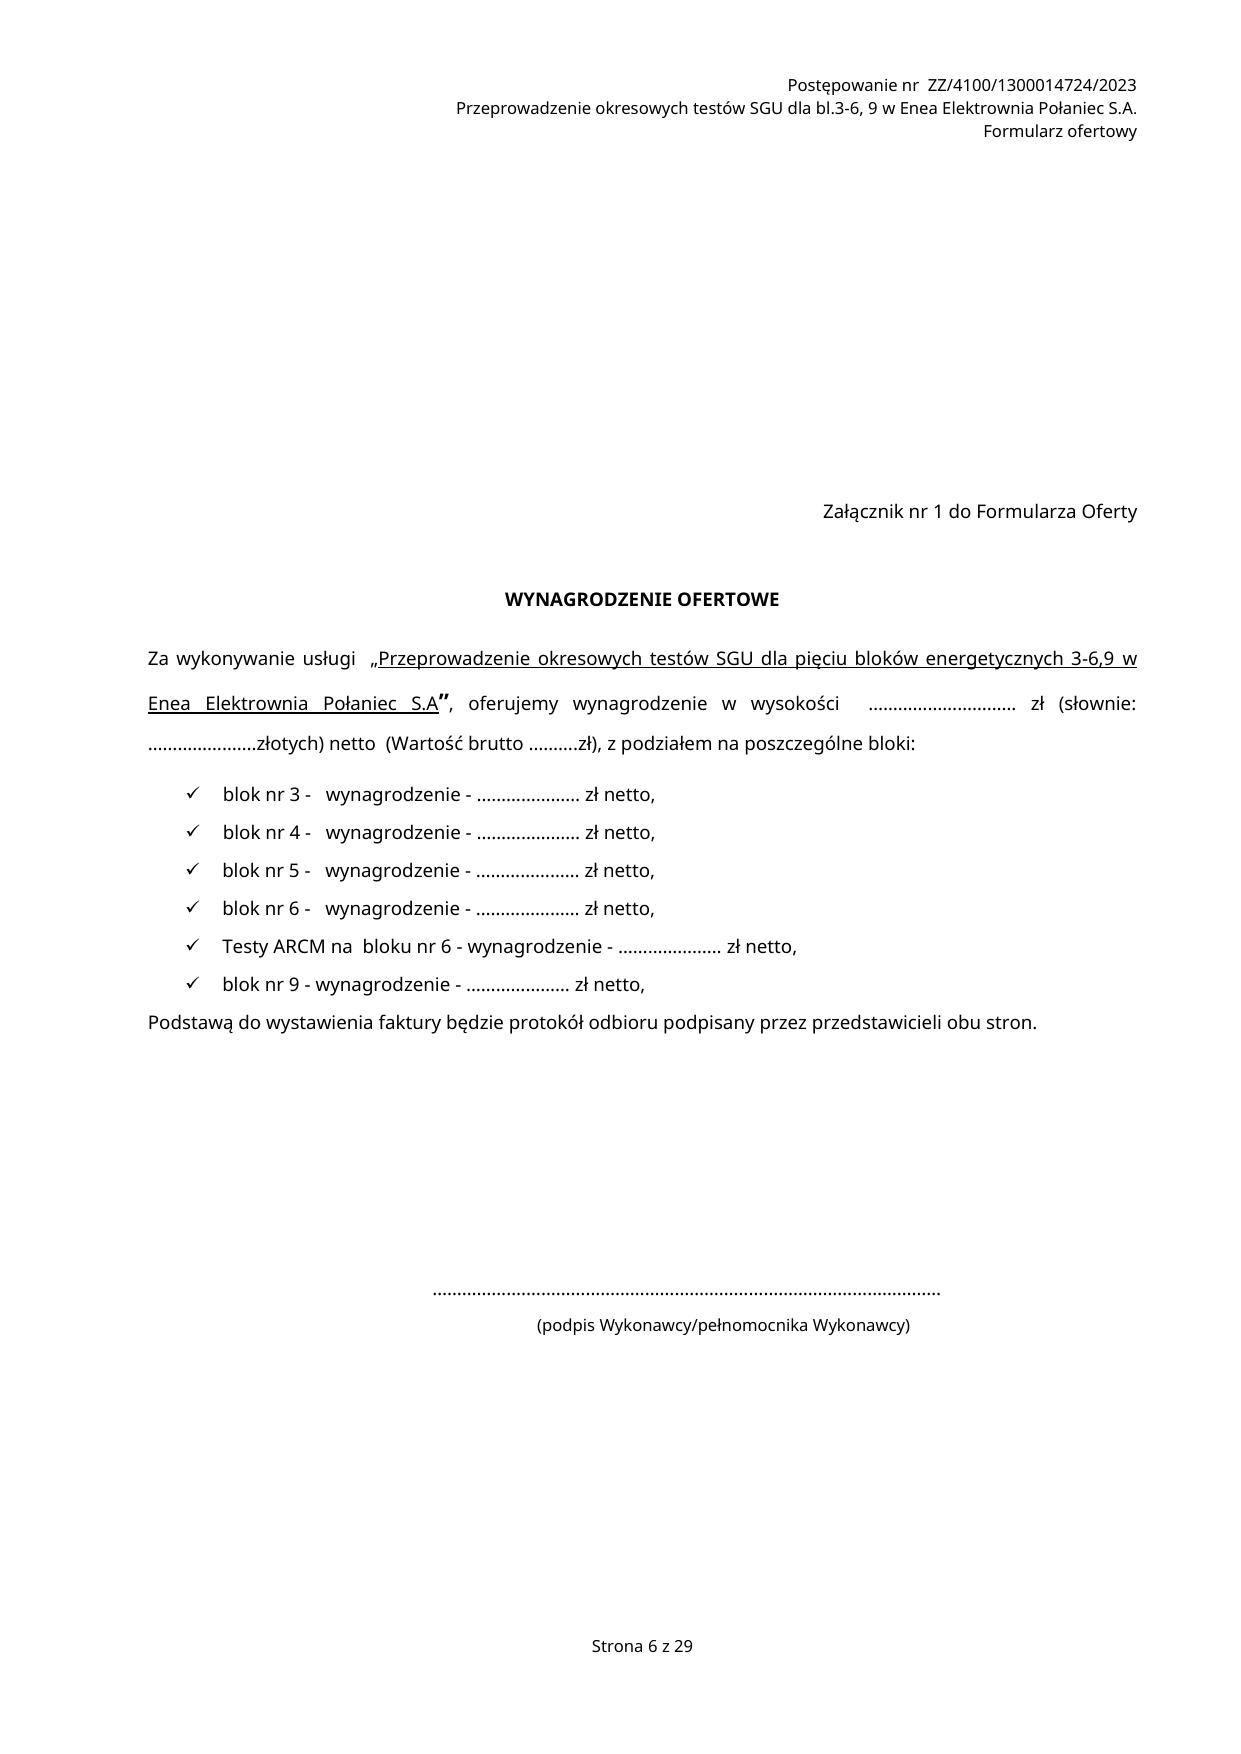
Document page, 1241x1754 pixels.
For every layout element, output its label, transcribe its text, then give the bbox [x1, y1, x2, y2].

list Testy ARCM na bloku nr 6 - wynagrodzenie - ………………… zł netto, [185, 933, 1137, 959]
text ……………….………………………………………………………………………… [236, 1276, 1137, 1301]
text Podstawą do wystawienia faktury będzie protokół odbioru podpisany przez przedstawicieli obu stron. [148, 1009, 1137, 1035]
text Załącznik nr 1 do Formularza Oferty [148, 499, 1137, 524]
list blok nr 4 - wynagrodzenie - ………………… zł netto, [185, 819, 1137, 845]
list blok nr 9 - wynagrodzenie - ………………… zł netto, [185, 972, 1137, 997]
text Za wykonywanie usługi „Przeprowadzenie okresowych testów SGU dla pięciu bloków energetycznych 3-6,9 w Enea Elektrownia Połaniec S.A”, oferujemy wynagrodzenie w wysokości ………………………… zł (słownie: ………………….złotych) netto (Wartość brutto ……….zł), z podziałem na poszczególne bloki: [148, 645, 1137, 756]
text (podpis Wykonawcy/pełnomocnika Wykonawcy) [148, 1314, 1137, 1336]
list blok nr 5 - wynagrodzenie - ………………… zł netto, [185, 857, 1137, 883]
text WYNAGRODZENIE OFERTOWE [148, 587, 1137, 612]
list blok nr 3 - wynagrodzenie - ………………… zł netto, [185, 781, 1137, 807]
list blok nr 6 - wynagrodzenie - ………………… zł netto, [185, 896, 1137, 921]
